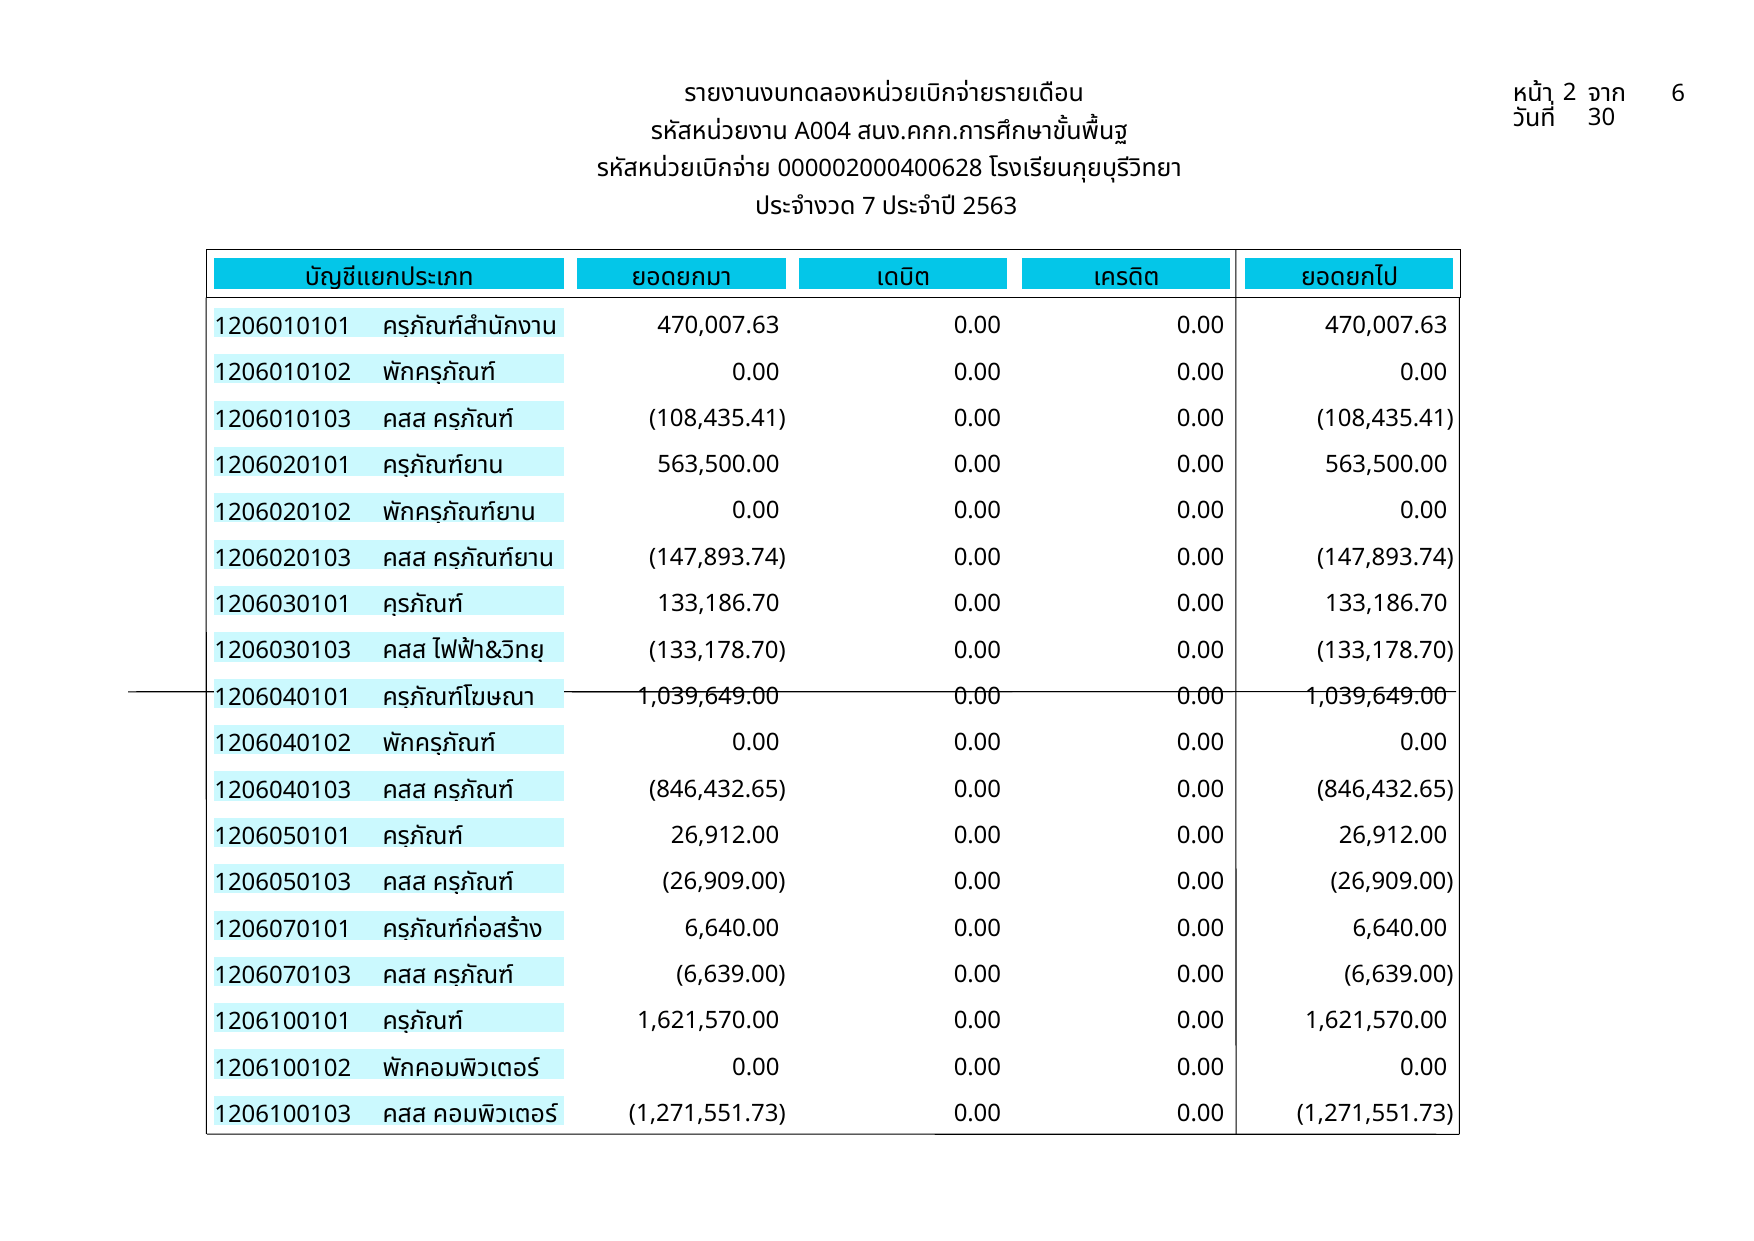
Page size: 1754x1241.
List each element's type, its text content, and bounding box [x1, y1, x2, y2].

text (846,432.65) [577, 771, 786, 801]
text 0.00 [1022, 586, 1230, 615]
text 0.00 [799, 679, 1007, 708]
text 1206010101 ครุภัณฑ์สำนักงาน [214, 308, 564, 337]
text 133,186.70 [577, 586, 786, 615]
text 1206050101 ครุภัณฑ์การเกษตร [214, 818, 564, 847]
text 0.00 [1022, 818, 1230, 847]
text 0.00 [1245, 354, 1453, 383]
text 1206030103 คสส ไฟฟ้า&วิทยุ [214, 632, 564, 662]
text 6,640.00 [577, 911, 786, 940]
text ประจำงวด 7 ประจำปี 2563 [663, 188, 1109, 225]
text 26,912.00 [1245, 818, 1453, 847]
text 0.00 [799, 1049, 1007, 1079]
text 0.00 [799, 632, 1007, 662]
text 0.00 [799, 957, 1007, 986]
text 0.00 [1022, 401, 1230, 430]
text 0.00 [799, 911, 1007, 940]
text 0.00 [1022, 771, 1230, 801]
text (108,435.41) [577, 401, 786, 430]
text 563,500.00 [577, 447, 786, 476]
text 0.00 [799, 401, 1007, 430]
text 0.00 [799, 1003, 1007, 1032]
text 1,621,570.00 [577, 1003, 786, 1032]
text 1,039,649.00 [577, 679, 786, 708]
text 1206100101 ครุภัณฑ์คอมพิวเตอร์ [214, 1003, 564, 1032]
text 1206040103 คสส ครุภัณฑ์โฆษณา [214, 771, 564, 801]
text 1206010103 คสส ครุภัณฑ์สำนักงาน [214, 401, 564, 430]
text 0.00 [1022, 957, 1230, 986]
text จากทั้งหมด [1588, 75, 1666, 100]
text รายงานงบทดลองหน่วยเบิกจ่ายรายเดือน [638, 75, 1131, 113]
text รหัสหน่วยงาน A004 สนง.คกก.การศึกษาขั้นพื้นฐ [563, 113, 1216, 150]
text 0.00 [799, 818, 1007, 847]
text 1206040102 พักครุภัณฑ์โฆษณา [214, 725, 564, 754]
text 0.00 [799, 493, 1007, 522]
text 1206050103 คสส ครุภัณฑ์เกษตร [214, 864, 564, 893]
text ยอดยกมา [577, 258, 786, 289]
text 1206070101 ครุภัณฑ์ก่อสร้าง [214, 911, 564, 940]
text 0.00 [799, 586, 1007, 615]
text บัญชีแยกประเภท [214, 258, 564, 289]
text 0.00 [1022, 1096, 1230, 1125]
text 1,621,570.00 [1245, 1003, 1453, 1032]
text 0.00 [1022, 308, 1230, 337]
text 470,007.63 [577, 308, 786, 337]
text วันที่พิมพ์ [1513, 100, 1584, 126]
text 1206010102 พักครุภัณฑ์สำนักงาน [214, 354, 564, 383]
text 0.00 [799, 354, 1007, 383]
text 1206070103 คสส ครุภัณฑ์ก่อสร้าง [214, 957, 564, 986]
text 0.00 [1022, 540, 1230, 569]
text 1206100102 พักคอมพิวเตอร์ [214, 1049, 564, 1079]
text 0.00 [577, 725, 786, 754]
text (133,178.70) [1245, 632, 1453, 662]
text 0.00 [1022, 632, 1230, 662]
text 6,640.00 [1245, 911, 1453, 940]
text รหัสหน่วยเบิกจ่าย 000002000400628 โรงเรียนกุยบุรีวิทยา [563, 150, 1216, 188]
text 0.00 [1022, 493, 1230, 522]
text (108,435.41) [1245, 401, 1453, 430]
text (26,909.00) [577, 864, 786, 893]
text 0.00 [1022, 1049, 1230, 1079]
text 0.00 [1022, 1003, 1230, 1032]
text 26,912.00 [577, 818, 786, 847]
text ยอดยกไป [1245, 258, 1453, 289]
text (1,271,551.73) [577, 1096, 786, 1125]
text 1206020103 คสส ครุภัณฑ์ยานพาหนะ [214, 540, 564, 569]
text 0.00 [799, 540, 1007, 569]
text 470,007.63 [1245, 308, 1453, 337]
text 0.00 [1022, 679, 1230, 708]
text 0.00 [577, 354, 786, 383]
text 0.00 [799, 1096, 1007, 1125]
text (133,178.70) [577, 632, 786, 662]
text 30 เมษายน 2563 [1588, 100, 1693, 126]
text 0.00 [1245, 725, 1453, 754]
text (846,432.65) [1245, 771, 1453, 801]
text 0.00 [1245, 1049, 1453, 1079]
text 0.00 [1022, 354, 1230, 383]
text 0.00 [799, 447, 1007, 476]
text (147,893.74) [1245, 540, 1453, 569]
text 0.00 [1022, 911, 1230, 940]
text 1206020102 พักครุภัณฑ์ยานพาหนะ [214, 493, 564, 522]
text (6,639.00) [577, 957, 786, 986]
text 1206100103 คสส คอมพิวเตอร์ [214, 1096, 564, 1125]
text 0.00 [799, 725, 1007, 754]
text 563,500.00 [1245, 447, 1453, 476]
text 1206040101 ครุภัณฑ์โฆษณา [214, 679, 564, 708]
text เครดิต [1022, 258, 1230, 289]
text (26,909.00) [1245, 864, 1453, 893]
text 2 [1563, 75, 1588, 100]
text หน้าที่ [1513, 75, 1562, 100]
text 1206020101 ครุภัณฑ์ยานพาหนะ [214, 447, 564, 476]
text 0.00 [799, 771, 1007, 801]
text 0.00 [799, 308, 1007, 337]
text 1,039,649.00 [1245, 679, 1453, 708]
text 0.00 [1022, 864, 1230, 893]
text 0.00 [1022, 447, 1230, 476]
text 1206030101 คุรภัณฑ์ไฟฟ้า&วิทยุ [214, 586, 564, 615]
text 0.00 [799, 864, 1007, 893]
text 6 [1671, 76, 1698, 101]
text 0.00 [577, 493, 786, 522]
text 0.00 [577, 1049, 786, 1079]
text 133,186.70 [1245, 586, 1453, 615]
text (6,639.00) [1245, 957, 1453, 986]
text (1,271,551.73) [1245, 1096, 1453, 1125]
text 0.00 [1022, 725, 1230, 754]
text เดบิต [799, 258, 1007, 289]
text 0.00 [1245, 493, 1453, 522]
text (147,893.74) [577, 540, 786, 569]
